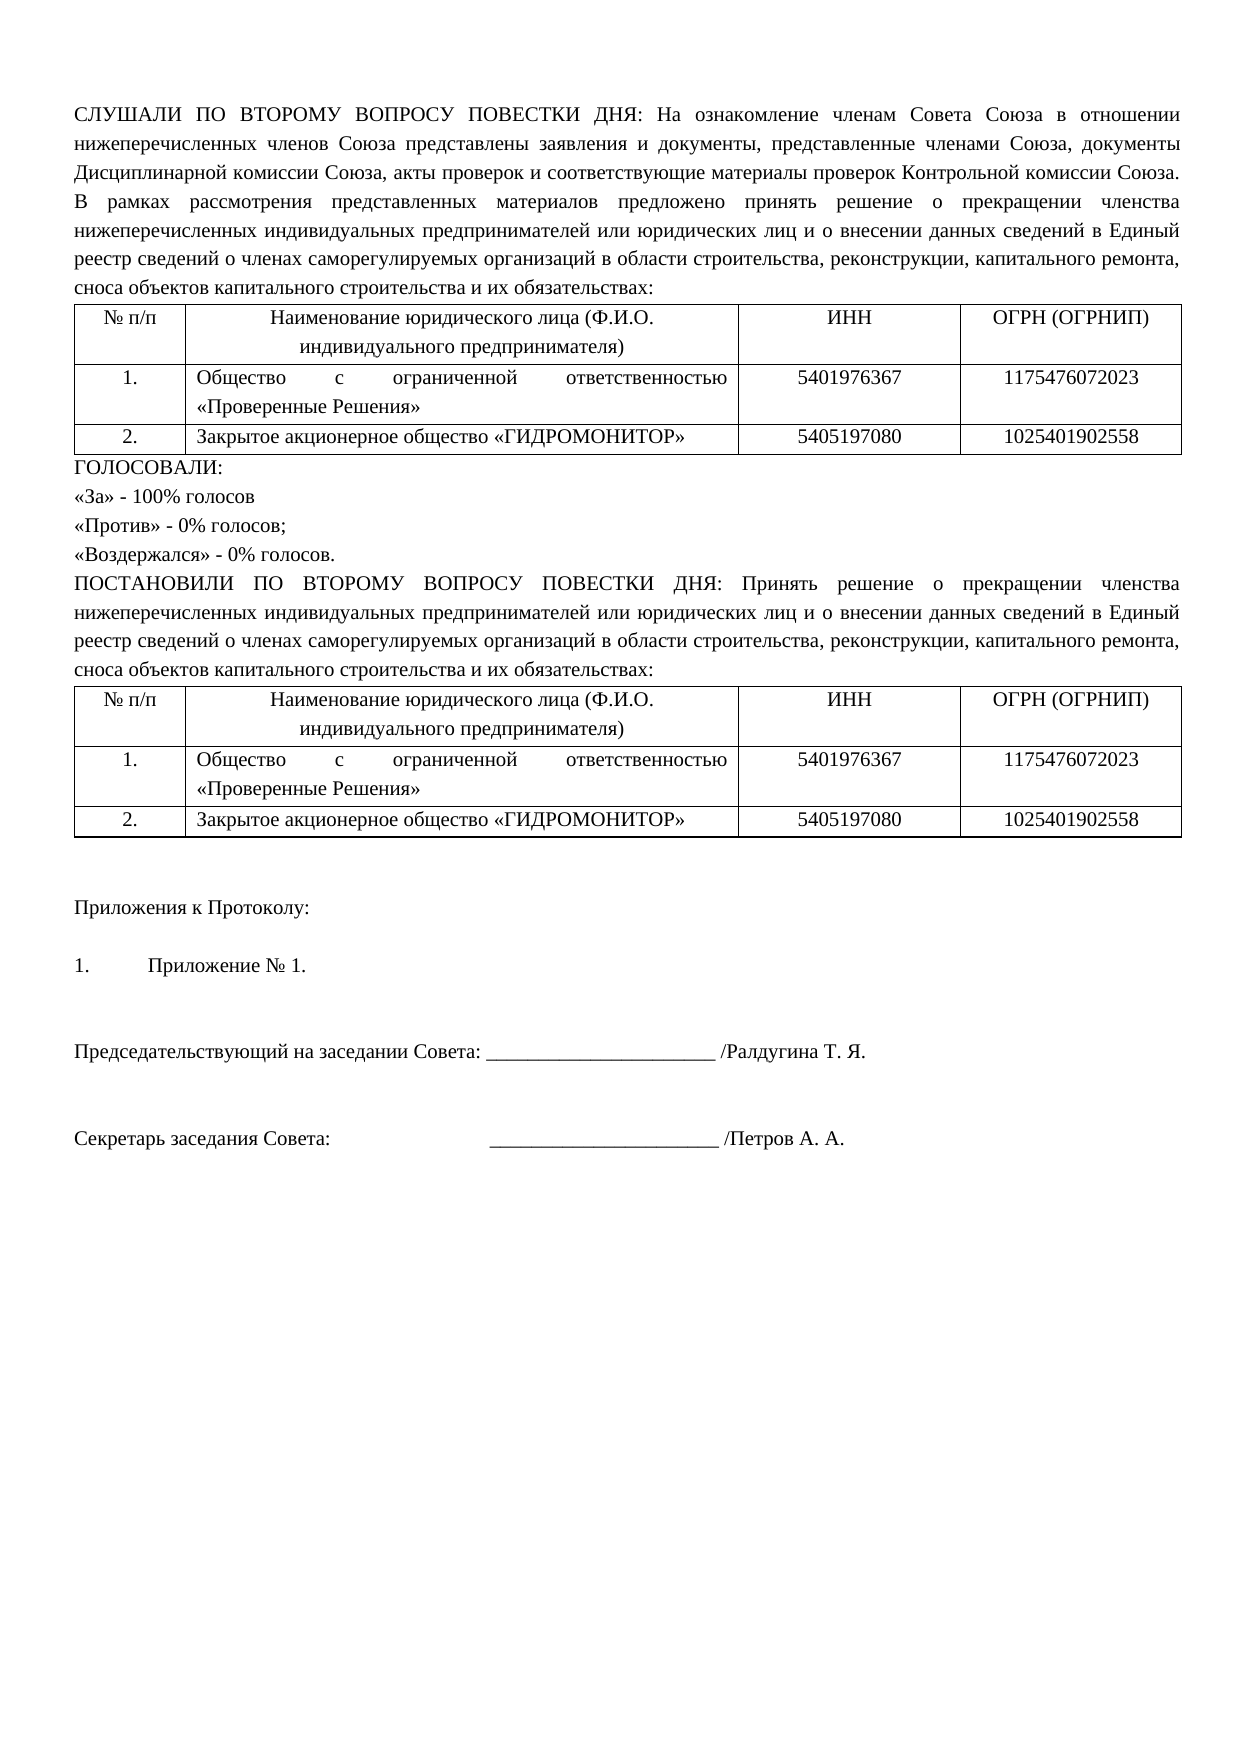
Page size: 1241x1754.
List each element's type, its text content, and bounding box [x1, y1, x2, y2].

table_cell 1. [75, 365, 185, 423]
text ГОЛОСОВАЛИ: [74, 455, 1181, 479]
text «Воздержался» - 0% голосов. [74, 542, 1181, 566]
text 1. Приложение № 1. [74, 953, 1181, 977]
table_cell Общество с ограниченной ответственностью «Проверенные Решения» [186, 365, 738, 423]
table_cell Закрытое акционерное общество «ГИДРОМОНИТОР» [186, 425, 738, 454]
text Секретарь заседания Совета: ______________________ /Петров А. А. [74, 1126, 1181, 1150]
table_cell 1175476072023 [961, 747, 1181, 806]
table_header № п/п [75, 305, 185, 364]
text «За» - 100% голосов [74, 484, 1181, 508]
table_cell 2. [75, 807, 185, 836]
table_cell 5405197080 [739, 807, 960, 836]
table_cell 1025401902558 [961, 425, 1181, 454]
table_header № п/п [75, 687, 185, 746]
table_cell 5401976367 [739, 365, 960, 423]
text Председательствующий на заседании Совета: ______________________ /Ралдугина Т. Я. [74, 1039, 1181, 1063]
table_header Наименование юридического лица (Ф.И.О. индивидуального предпринимателя) [186, 305, 738, 364]
table_cell 1175476072023 [961, 365, 1181, 423]
text ПОСТАНОВИЛИ ПО ВТОРОМУ ВОПРОСУ ПОВЕСТКИ ДНЯ: Принять решение о прекращении членства нижеперечисленных индивидуальных предпринимателей или юридических лиц и о внесении данных сведений в Единый реестр сведений о членах саморегулируемых организаций в области строительства, реконструкции, капитального ремонта, сноса объектов капитального строительства и их обязательствах: [74, 571, 1181, 681]
table_header ОГРН (ОГРНИП) [961, 305, 1181, 364]
text «Против» - 0% голосов; [74, 513, 1181, 537]
table_header ИНН [739, 687, 960, 746]
table_cell 5401976367 [739, 747, 960, 806]
table_cell Общество с ограниченной ответственностью «Проверенные Решения» [186, 747, 738, 806]
table_header ОГРН (ОГРНИП) [961, 687, 1181, 746]
table_cell 1. [75, 747, 185, 806]
table_cell 5405197080 [739, 425, 960, 454]
table_cell 2. [75, 425, 185, 454]
table_cell 1025401902558 [961, 807, 1181, 836]
text СЛУШАЛИ ПО ВТОРОМУ ВОПРОСУ ПОВЕСТКИ ДНЯ: На ознакомление членам Совета Союза в отношении нижеперечисленных членов Союза представлены заявления и документы, представленные членами Союза, документы Дисциплинарной комиссии Союза, акты проверок и соответствующие материалы проверок Контрольной комиссии Союза. В рамках рассмотрения представленных материалов предложено принять решение о прекращении членства нижеперечисленных индивидуальных предпринимателей или юридических лиц и о внесении данных сведений в Единый реестр сведений о членах саморегулируемых организаций в области строительства, реконструкции, капитального ремонта, сноса объектов капитального строительства и их обязательствах: [74, 102, 1181, 299]
table_cell Закрытое акционерное общество «ГИДРОМОНИТОР» [186, 807, 738, 836]
table_header ИНН [739, 305, 960, 364]
text Приложения к Протоколу: [74, 895, 1181, 919]
table_header Наименование юридического лица (Ф.И.О. индивидуального предпринимателя) [186, 687, 738, 746]
